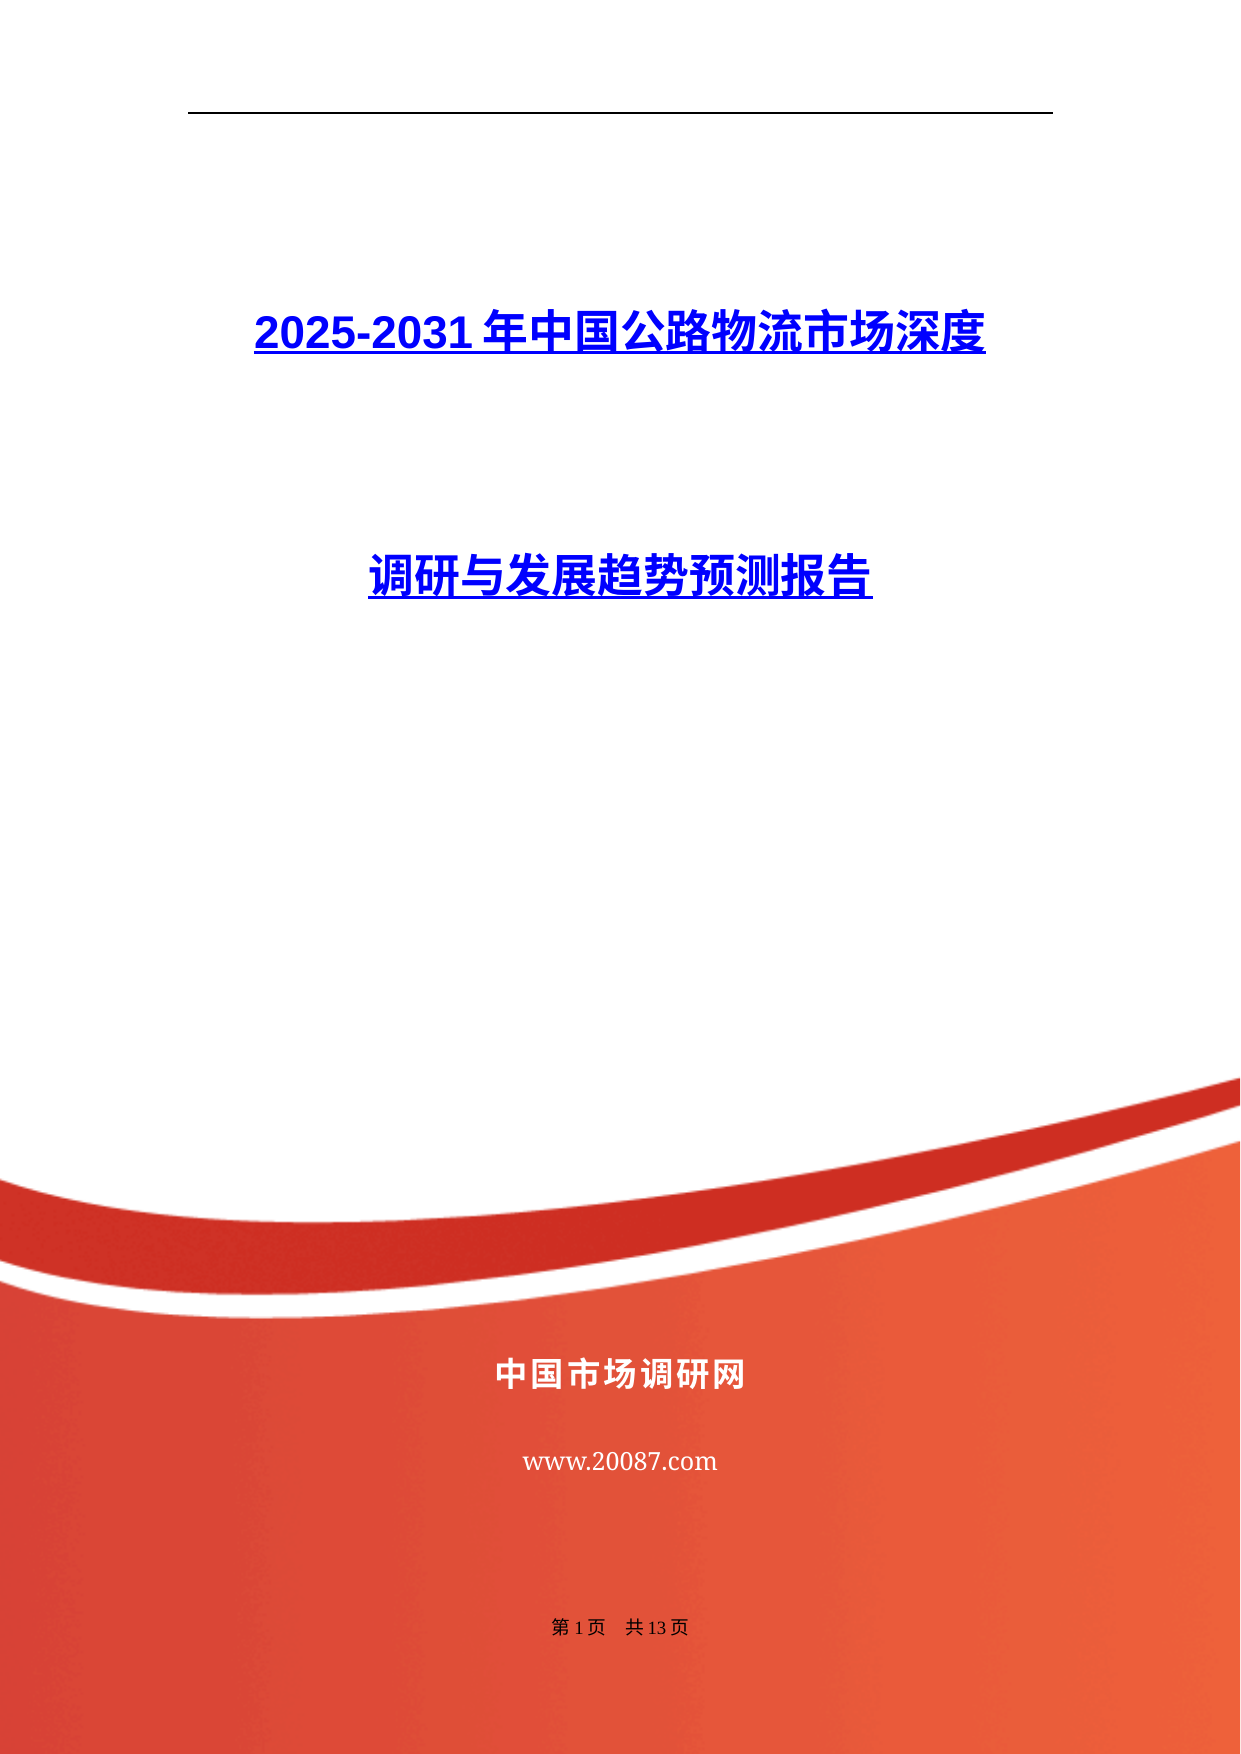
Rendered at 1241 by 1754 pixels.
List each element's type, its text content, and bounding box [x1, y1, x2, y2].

text www.20087.com [187, 1428, 1053, 1493]
table_header 2025-2031年中国公路物流市场深度调研与发展趋势预测报告 [188, 207, 1053, 773]
picture [0, 1006, 1241, 1754]
subtitle 中国市场调研网 [187, 1339, 1053, 1404]
